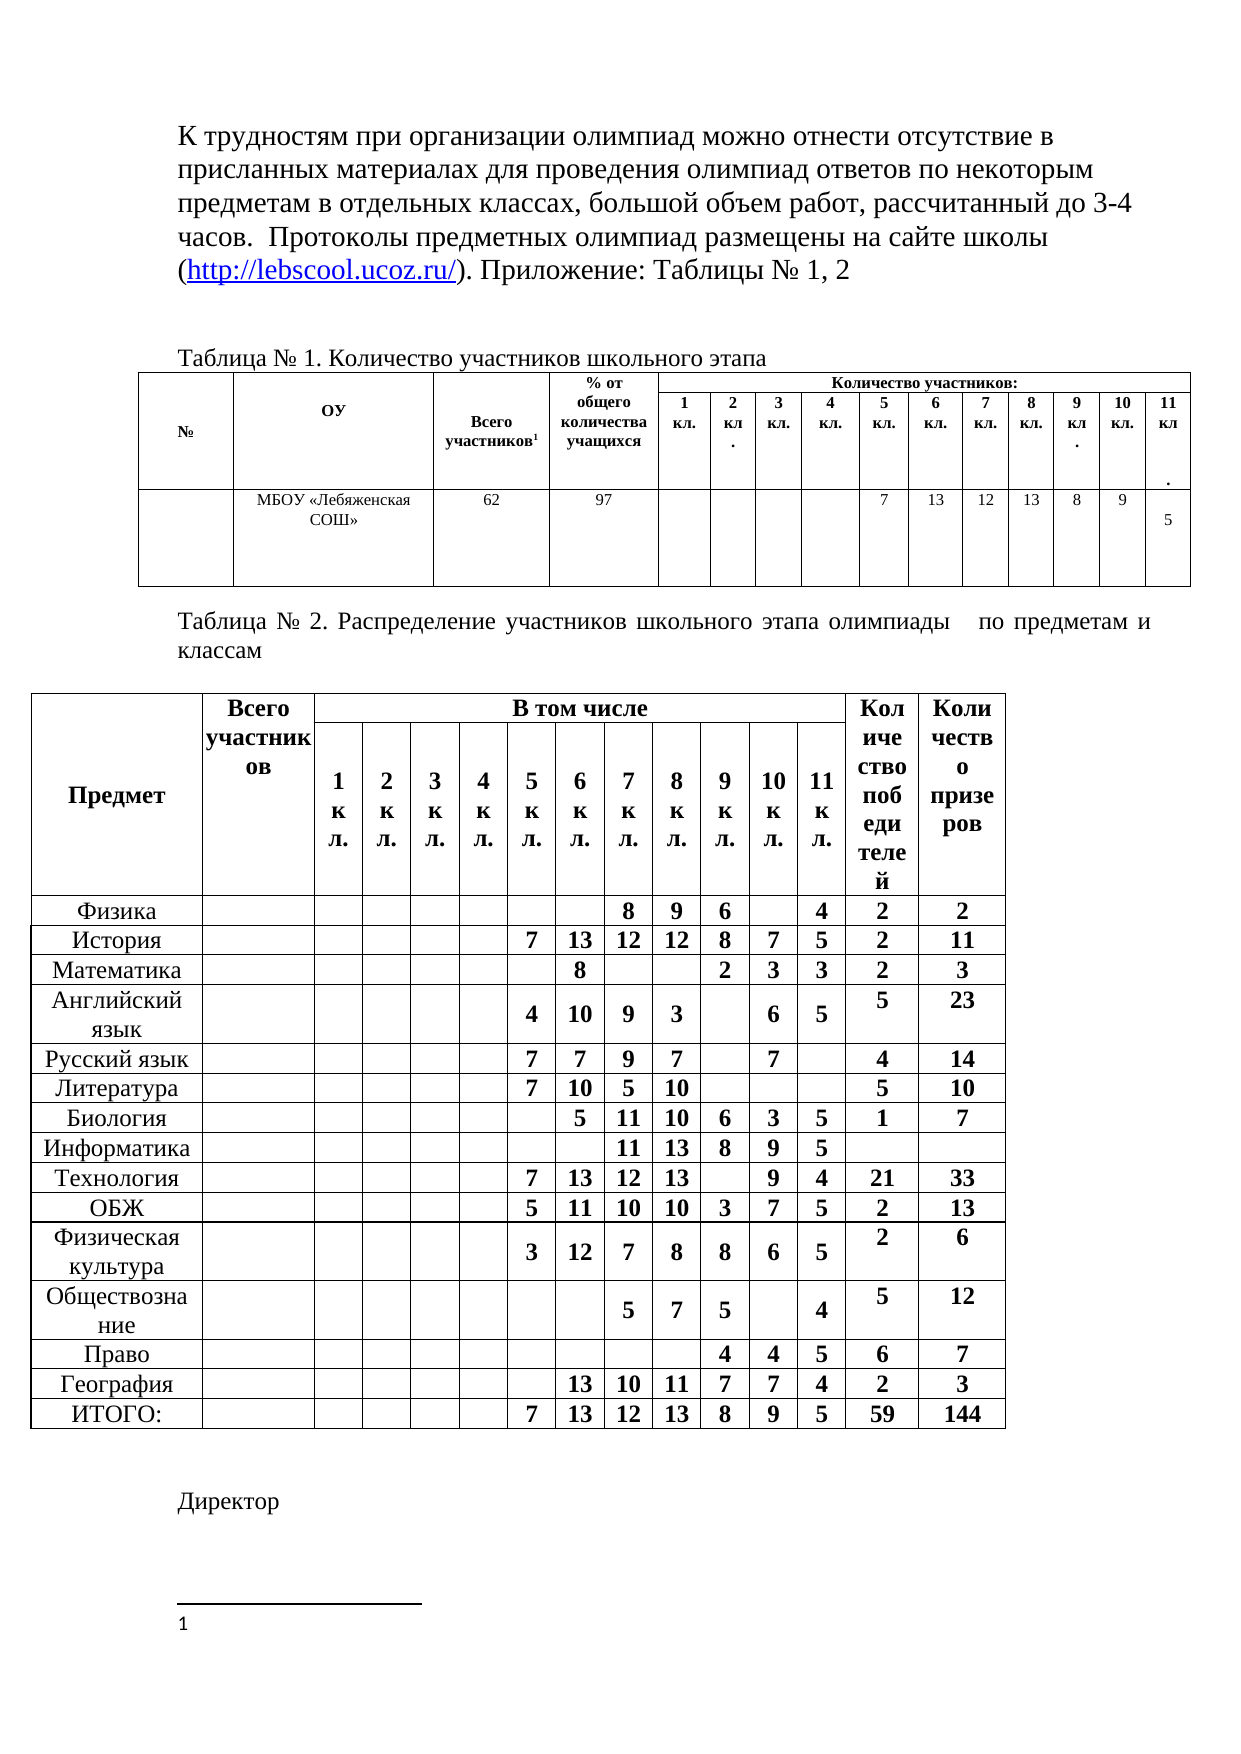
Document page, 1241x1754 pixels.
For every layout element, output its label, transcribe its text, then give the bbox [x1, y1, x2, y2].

table_cell 8 [653, 1223, 700, 1280]
table_cell 7 [508, 1163, 555, 1192]
table_cell 7 [556, 1044, 604, 1072]
table_cell 9 [653, 896, 700, 924]
table_cell [363, 1369, 410, 1398]
table_cell [460, 896, 507, 924]
table_cell [605, 955, 652, 984]
table_cell 5 [605, 1074, 652, 1102]
table_cell 8 [556, 955, 604, 984]
table_cell 5 [846, 1281, 918, 1338]
table_cell [315, 1340, 362, 1368]
table_header Количество призеров [919, 694, 1005, 895]
table_cell [315, 1193, 362, 1221]
table_cell [556, 1133, 604, 1162]
table_cell [203, 985, 314, 1043]
table_cell [556, 1340, 604, 1368]
table_cell [315, 985, 362, 1043]
table_cell [203, 1163, 314, 1192]
table_cell 12 [605, 926, 652, 954]
table_cell [363, 1193, 410, 1221]
table_cell 11 [919, 926, 1005, 954]
table_cell [363, 1074, 410, 1102]
table_cell [315, 1103, 362, 1132]
table_cell 10 [919, 1074, 1005, 1102]
table_cell [411, 1133, 459, 1162]
table_cell 7 [508, 1074, 555, 1102]
table_cell [659, 490, 710, 586]
table_cell 1 [846, 1103, 918, 1132]
table_cell [363, 1103, 410, 1132]
table_cell 5 [798, 1103, 845, 1132]
table_cell 21 [846, 1163, 918, 1192]
table_cell 7 [919, 1340, 1005, 1368]
text Таблица № 1. Количество участников школьного этапа [177, 343, 1152, 372]
table_cell [411, 1044, 459, 1072]
table_cell [556, 896, 604, 924]
table_cell [846, 1133, 918, 1162]
table_cell [711, 490, 755, 586]
table_cell [315, 1133, 362, 1162]
table_cell 11 кл. [798, 723, 845, 895]
table_cell [203, 1340, 314, 1368]
table_cell [315, 955, 362, 984]
table_header Предмет [32, 694, 202, 895]
table_cell 4 [701, 1340, 749, 1368]
table_cell 5 [798, 1399, 845, 1428]
table_cell 2 [846, 1369, 918, 1398]
table_cell [605, 1340, 652, 1368]
table_cell 1 кл. [659, 393, 710, 489]
table_cell 6 [750, 985, 797, 1043]
table_cell [411, 1399, 459, 1428]
table_cell [203, 1369, 314, 1398]
table_cell 7 [750, 926, 797, 954]
table_cell [315, 1281, 362, 1338]
table_cell [363, 1340, 410, 1368]
table_cell 10 [653, 1193, 700, 1221]
table_cell [750, 1074, 797, 1102]
table_cell 5 [508, 1193, 555, 1221]
table_cell Право [32, 1340, 202, 1368]
table_cell 7 кл. [605, 723, 652, 895]
table_cell История [32, 926, 202, 954]
table_cell [460, 1340, 507, 1368]
table_cell [203, 1103, 314, 1132]
table_cell [750, 896, 797, 924]
table_cell [315, 1369, 362, 1398]
table_cell 5 [701, 1281, 749, 1338]
table_cell 3 [508, 1223, 555, 1280]
table_cell 5 кл. [860, 393, 908, 489]
table_cell [411, 926, 459, 954]
table_cell 7 [750, 1044, 797, 1072]
table_header В том числе [315, 694, 845, 722]
text Таблица № 2. Распределение участников школьного этапа олимпиады по предметам и классам [177, 606, 1152, 664]
table_cell 11 [605, 1103, 652, 1132]
table_cell [411, 1103, 459, 1132]
table_cell 9 кл. [1054, 393, 1099, 489]
table_cell 13 [1009, 490, 1053, 586]
table_cell [411, 1074, 459, 1102]
table_cell [203, 1044, 314, 1072]
table_cell [203, 1281, 314, 1338]
table_cell [363, 1399, 410, 1428]
table_cell 7 [508, 1399, 555, 1428]
table_cell [363, 955, 410, 984]
table_cell 3 кл. [756, 393, 801, 489]
table_cell 3 [701, 1193, 749, 1221]
table_cell [460, 1133, 507, 1162]
table_cell 6 [919, 1223, 1005, 1280]
table_cell ОБЖ [32, 1193, 202, 1221]
table_cell 2 [846, 1223, 918, 1280]
table_cell 7 [653, 1281, 700, 1338]
table_cell [203, 1133, 314, 1162]
table_cell 4 кл. [460, 723, 507, 895]
table_cell [203, 926, 314, 954]
table_cell 12 [919, 1281, 1005, 1338]
table_cell 2 [919, 896, 1005, 924]
table_cell [653, 1340, 700, 1368]
table_cell [315, 1044, 362, 1072]
table_cell [701, 985, 749, 1043]
table_cell 1 кл. [315, 723, 362, 895]
table_cell [411, 1193, 459, 1221]
table_cell 13 [919, 1193, 1005, 1221]
table_cell 6 [750, 1223, 797, 1280]
table_cell [701, 1044, 749, 1072]
table_cell 8 кл. [653, 723, 700, 895]
table_cell [508, 1103, 555, 1132]
table_cell [508, 1281, 555, 1338]
table_cell 5 [605, 1281, 652, 1338]
table_cell 5 [846, 1074, 918, 1102]
table_cell 4 [750, 1340, 797, 1368]
table_cell География [32, 1369, 202, 1398]
table_cell [411, 1281, 459, 1338]
table_cell 11 кл . [1146, 393, 1190, 489]
table_cell 23 [919, 985, 1005, 1043]
table_cell [460, 1369, 507, 1398]
table_header % от общего количества учащихся [550, 373, 658, 489]
table_cell 8 [605, 896, 652, 924]
table_cell [460, 985, 507, 1043]
table_cell 10 [605, 1193, 652, 1221]
table_cell 33 [919, 1163, 1005, 1192]
table_cell [411, 985, 459, 1043]
table_cell 2 [701, 955, 749, 984]
table_cell [460, 1163, 507, 1192]
table_cell [363, 1163, 410, 1192]
table_cell 7 [750, 1193, 797, 1221]
table_cell 62 [434, 490, 549, 586]
table_header Всего участников [203, 694, 314, 895]
table_cell 8 [701, 1133, 749, 1162]
table_cell 8 [701, 926, 749, 954]
table_cell 14 [919, 1044, 1005, 1072]
table_cell 5 [556, 1103, 604, 1132]
table_cell [411, 1163, 459, 1192]
table_cell 7 кл. [963, 393, 1008, 489]
table_cell 10 [653, 1074, 700, 1102]
table_cell 9 [605, 1044, 652, 1072]
table_cell [411, 1369, 459, 1398]
table_cell [460, 1399, 507, 1428]
table_cell Физика [32, 896, 202, 924]
table_cell 6 кл. [556, 723, 604, 895]
table_cell 5 кл. [508, 723, 555, 895]
table_cell [203, 1399, 314, 1428]
table_cell 11 [653, 1369, 700, 1398]
table_cell 7 [508, 926, 555, 954]
table_cell [363, 896, 410, 924]
table_cell 4 [846, 1044, 918, 1072]
table_cell [315, 1163, 362, 1192]
table_cell 7 [750, 1369, 797, 1398]
table_cell 7 [919, 1103, 1005, 1132]
table_cell 5 [798, 926, 845, 954]
table_cell 6 [701, 1103, 749, 1132]
table_cell 9 [750, 1399, 797, 1428]
table_cell [363, 1044, 410, 1072]
table_cell 13 [653, 1399, 700, 1428]
table_header Всего участников [434, 373, 549, 489]
table_cell 59 [846, 1399, 918, 1428]
table_cell [750, 1281, 797, 1338]
table_cell [460, 1044, 507, 1072]
table_cell Английский язык [32, 985, 202, 1043]
table_cell 12 [963, 490, 1008, 586]
table_header Количество победителей [846, 694, 918, 895]
table_cell Физическая культура [32, 1223, 202, 1280]
table_cell [315, 926, 362, 954]
table_cell [363, 1223, 410, 1280]
table_cell [315, 1399, 362, 1428]
table_cell [798, 1074, 845, 1102]
table_cell 12 [605, 1163, 652, 1192]
table_cell 3 [798, 955, 845, 984]
table_header № [139, 373, 233, 489]
table_cell [556, 1281, 604, 1338]
table_cell [919, 1133, 1005, 1162]
table_cell 4 кл. [802, 393, 859, 489]
table_cell 13 [653, 1163, 700, 1192]
table_cell 8 [701, 1399, 749, 1428]
table_cell [363, 1133, 410, 1162]
table_cell [460, 955, 507, 984]
table_cell Литература [32, 1074, 202, 1102]
table_cell 12 [556, 1223, 604, 1280]
table_cell 3 [750, 1103, 797, 1132]
table_cell [203, 955, 314, 984]
table_cell 7 [605, 1223, 652, 1280]
table_cell 2 [846, 1193, 918, 1221]
table_cell [411, 896, 459, 924]
table_cell 2 [846, 926, 918, 954]
table_cell [411, 1340, 459, 1368]
table_cell [315, 896, 362, 924]
table_cell 2 [846, 955, 918, 984]
table_cell 5 [798, 1223, 845, 1280]
table_cell 4 [798, 1369, 845, 1398]
table_cell 9 [750, 1133, 797, 1162]
table_cell 13 [909, 490, 962, 586]
table_cell 6 кл. [909, 393, 962, 489]
table_cell [460, 926, 507, 954]
table_cell [411, 955, 459, 984]
table_cell ИТОГО: [32, 1399, 202, 1428]
table_cell 4 [508, 985, 555, 1043]
table_cell 13 [556, 1163, 604, 1192]
table_cell [508, 896, 555, 924]
table_cell [460, 1074, 507, 1102]
table_header ОУ [234, 373, 433, 489]
table_cell 10 [605, 1369, 652, 1398]
table_cell 11 [605, 1133, 652, 1162]
table_cell 4 [798, 1281, 845, 1338]
table_cell [460, 1193, 507, 1221]
table_cell 3 [750, 955, 797, 984]
table_cell 97 [550, 490, 658, 586]
table_cell [701, 1074, 749, 1102]
table_cell 9 [605, 985, 652, 1043]
table_cell 2 кл. [711, 393, 755, 489]
table_cell 3 кл. [411, 723, 459, 895]
table_cell Обществознание [32, 1281, 202, 1338]
table_header Количество участников: [659, 373, 1190, 392]
table_cell 9 [1100, 490, 1145, 586]
table_cell 8 [701, 1223, 749, 1280]
table_cell Математика [32, 955, 202, 984]
table_cell 9 кл. [701, 723, 749, 895]
table_cell Русский язык [32, 1044, 202, 1072]
table_cell [203, 1223, 314, 1280]
table_cell 9 [750, 1163, 797, 1192]
table_cell [802, 490, 859, 586]
table_cell [363, 926, 410, 954]
table_cell [508, 955, 555, 984]
table_cell [139, 490, 233, 586]
table_cell 7 [860, 490, 908, 586]
table_cell 6 [846, 1340, 918, 1368]
text Директор [177, 1486, 1152, 1515]
table_cell [460, 1223, 507, 1280]
table_cell 6 [701, 896, 749, 924]
table_cell МБОУ «Лебяженская СОШ» [234, 490, 433, 586]
table_cell 5 [798, 1193, 845, 1221]
table_cell 10 кл. [750, 723, 797, 895]
table_cell 3 [919, 1369, 1005, 1398]
table_cell [508, 1340, 555, 1368]
table_cell [363, 1281, 410, 1338]
table_cell 12 [653, 926, 700, 954]
table_cell [411, 1223, 459, 1280]
table_cell 4 [798, 896, 845, 924]
table_cell 5 [798, 1133, 845, 1162]
text К трудностям при организации олимпиад можно отнести отсутствие в присланных материалах для проведения олимпиад ответов по некоторым предметам в отдельных классах, большой объем работ, рассчитанный до 3-4 часов. Протоколы предметных олимпиад размещены на сайте школы (http://lebscool.ucoz.ru/). Приложение: Таблицы № 1, 2 [177, 118, 1152, 286]
table_cell 5 [798, 985, 845, 1043]
table_cell [798, 1044, 845, 1072]
table_cell 10 [556, 1074, 604, 1102]
table_cell [653, 955, 700, 984]
table_cell [363, 985, 410, 1043]
table_cell 4 [798, 1163, 845, 1192]
table_cell Информатика [32, 1133, 202, 1162]
table_cell 11 [556, 1193, 604, 1221]
table_cell [508, 1133, 555, 1162]
table_cell Биология [32, 1103, 202, 1132]
table_cell 2 кл. [363, 723, 410, 895]
table_cell 13 [556, 1369, 604, 1398]
table_cell [756, 490, 801, 586]
table_cell [203, 896, 314, 924]
table_cell 7 [653, 1044, 700, 1072]
table_cell 10 [556, 985, 604, 1043]
table_cell 5 [846, 985, 918, 1043]
table_cell [203, 1074, 314, 1102]
table_cell 10 кл. [1100, 393, 1145, 489]
table_cell 12 [605, 1399, 652, 1428]
table_cell 7 [508, 1044, 555, 1072]
table_cell [460, 1103, 507, 1132]
table_cell 8 [1054, 490, 1099, 586]
table_cell [701, 1163, 749, 1192]
table_cell [508, 1369, 555, 1398]
table_cell 3 [653, 985, 700, 1043]
table_cell 144 [919, 1399, 1005, 1428]
table_cell 2 [846, 896, 918, 924]
table_cell [315, 1074, 362, 1102]
table_cell 5 [798, 1340, 845, 1368]
table_cell [203, 1193, 314, 1221]
table_cell 8 кл. [1009, 393, 1053, 489]
table_cell 13 [653, 1133, 700, 1162]
table_cell 10 [653, 1103, 700, 1132]
table_cell [460, 1281, 507, 1338]
table_cell Технология [32, 1163, 202, 1192]
table_cell [315, 1223, 362, 1280]
table_cell 7 [701, 1369, 749, 1398]
table_cell 13 [556, 926, 604, 954]
table_cell 3 [919, 955, 1005, 984]
table_cell 5 [1146, 490, 1190, 586]
table_cell 13 [556, 1399, 604, 1428]
